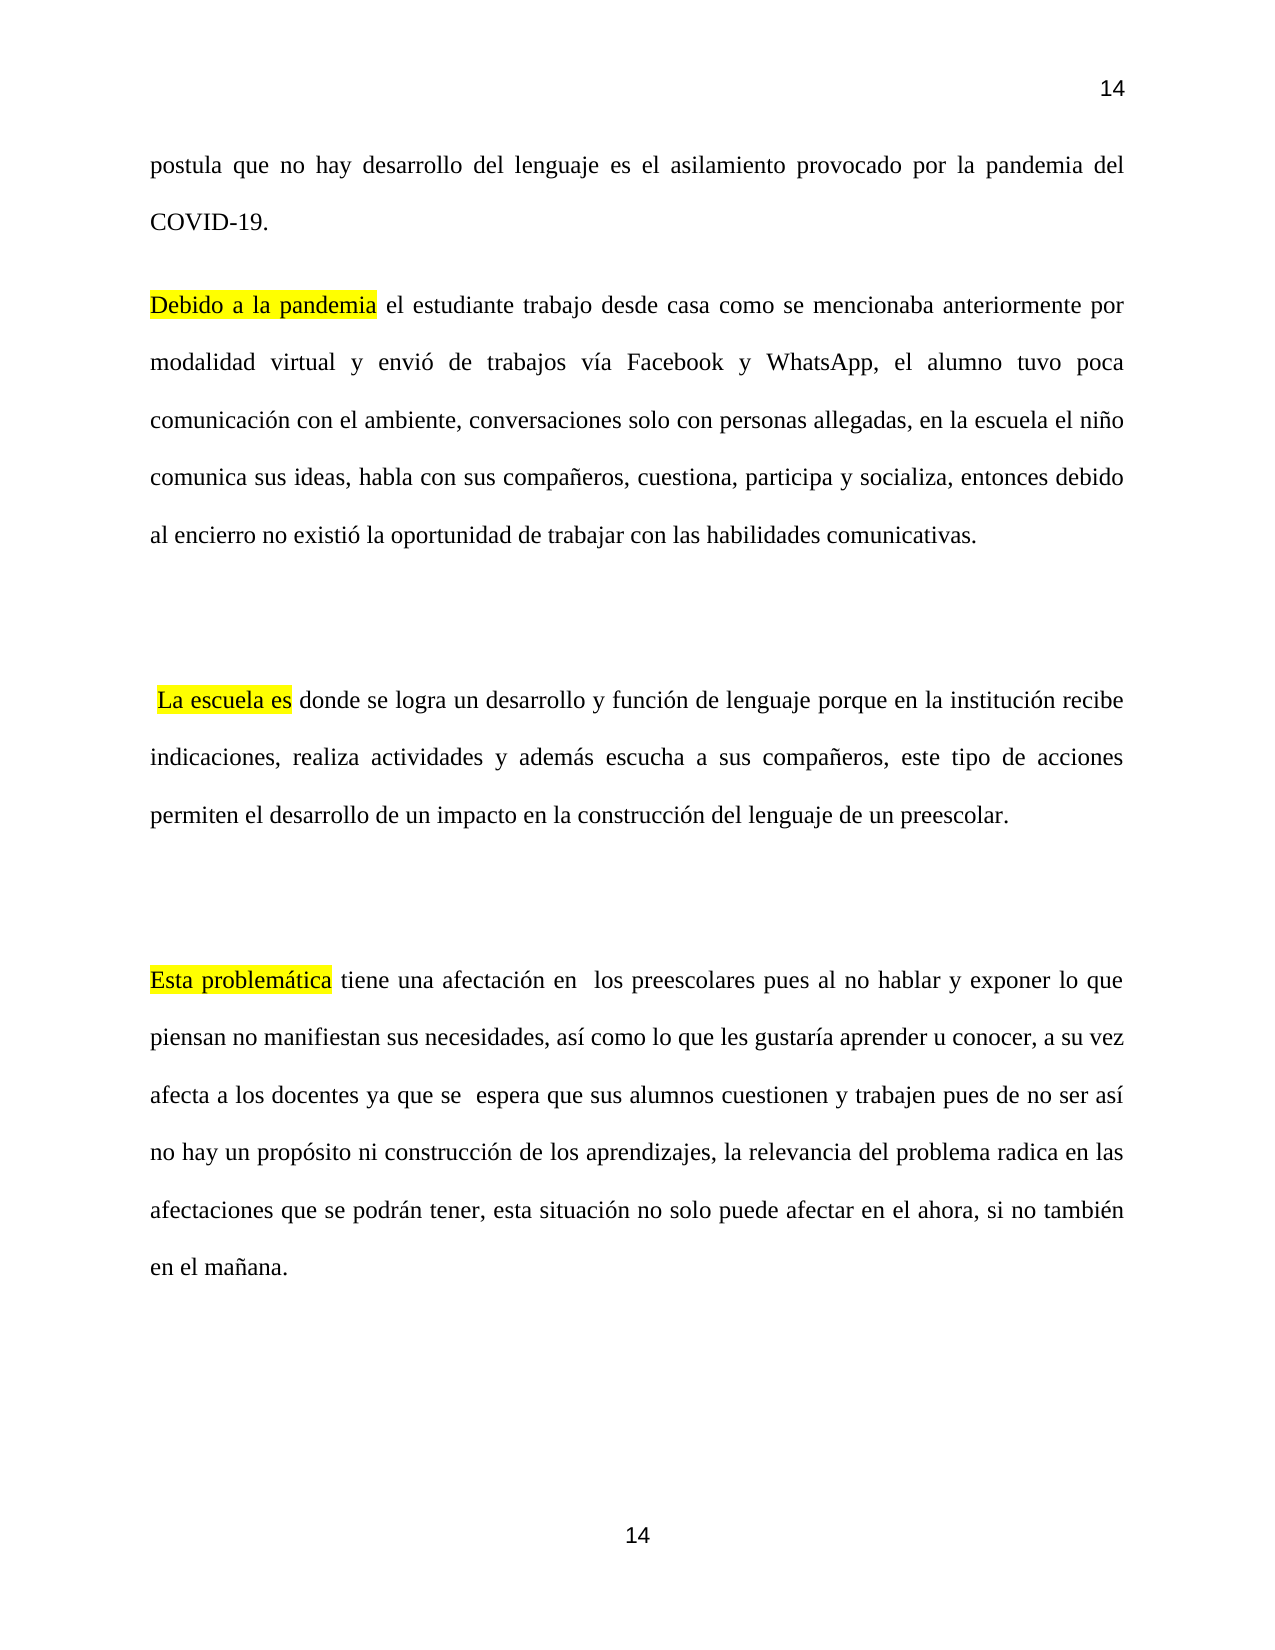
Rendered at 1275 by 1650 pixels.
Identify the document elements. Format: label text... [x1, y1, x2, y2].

text Debido a la pandemia el estudiante trabajo desde casa como se mencionaba anteriormente por modalidad virtual y envió de trabajos vía Facebook y WhatsApp, el alumno tuvo poca comunicación con el ambiente, conversaciones solo con personas allegadas, en la escuela el niño comunica sus ideas, habla con sus compañeros, cuestiona, participa y socializa, entonces debido al encierro no existió la oportunidad de trabajar con las habilidades comunicativas. [150, 290, 1125, 549]
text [150, 150, 1125, 236]
text La escuela es donde se logra un desarrollo y función de lenguaje porque en la institución recibe indicaciones, realiza actividades y además escucha a sus compañeros, este tipo de acciones permiten el desarrollo de un impacto en la construcción del lenguaje de un preescolar. [150, 685, 1125, 829]
text Esta problemática tiene una afectación en los preescolares pues al no hablar y exponer lo que piensan no manifiestan sus necesidades, así como lo que les gustaría aprender u conocer, a su vez afecta a los docentes ya que se espera que sus alumnos cuestionen y trabajen pues de no ser así no hay un propósito ni construcción de los aprendizajes, la relevancia del problema radica en las afectaciones que se podrán tener, esta situación no solo puede afectar en el ahora, si no también en el mañana. [150, 965, 1125, 1281]
